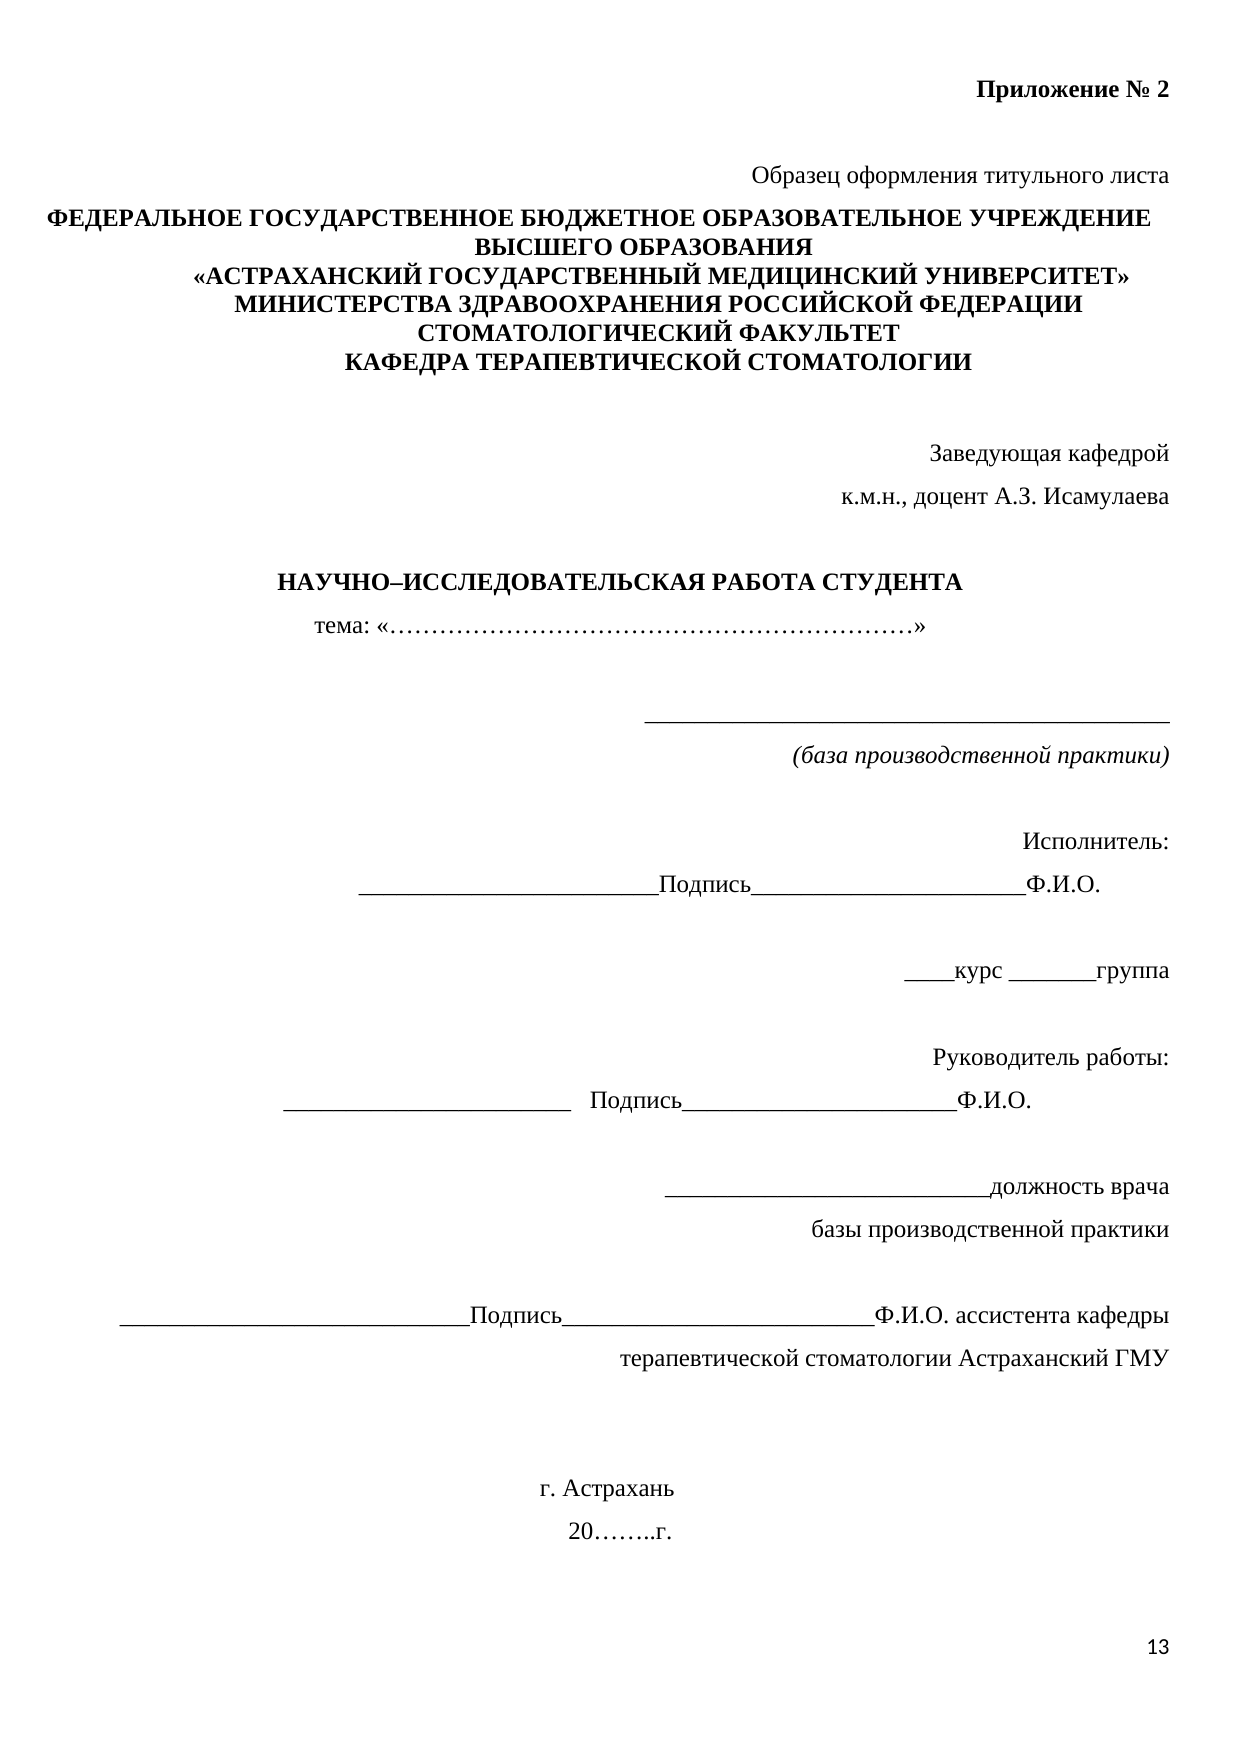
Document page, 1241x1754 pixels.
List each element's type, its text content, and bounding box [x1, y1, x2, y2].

text ____________________________Подпись_________________________Ф.И.О. ассистента кафедры терапевтической стоматологии Астраханский ГМУ [71, 1300, 1169, 1372]
text __________________________должность врача [71, 1171, 1169, 1200]
text __________________________________________ [71, 697, 1169, 725]
text Руководитель работы: [71, 1042, 1169, 1070]
text (база производственной практики) [71, 740, 1169, 768]
text Образец оформления титульного листа [71, 160, 1169, 189]
text Исполнитель: [71, 826, 1169, 855]
text _______________________ Подпись______________________Ф.И.О. [71, 1085, 1169, 1113]
text ФЕДЕРАЛЬНОЕ ГОСУДАРСТВЕННОЕ БЮДЖЕТНОЕ ОБРАЗОВАТЕЛЬНОЕ УЧРЕЖДЕНИЕ [29, 203, 1169, 232]
text «АСТРАХАНСКИЙ ГОСУДАРСТВЕННЫЙ МЕДИЦИНСКИЙ УНИВЕРСИТЕТ» МИНИСТЕРСТВА ЗДРАВООХРАНЕНИЯ РОССИЙСКОЙ ФЕДЕРАЦИИ [148, 261, 1169, 318]
text тема: «………………………………………………………» [71, 610, 1169, 639]
text к.м.н., доцент А.З. Исамулаева [71, 481, 1169, 510]
text СТОМАТОЛОГИЧЕСКИЙ ФАКУЛЬТЕТ [148, 318, 1169, 347]
text КАФЕДРА ТЕРАПЕВТИЧЕСКОЙ СТОМАТОЛОГИИ [148, 347, 1169, 376]
text г. Астрахань [71, 1473, 1169, 1502]
text НАУЧНО–ИССЛЕДОВАТЕЛЬСКАЯ РАБОТА СТУДЕНТА [71, 567, 1169, 596]
text Приложение № 2 [71, 74, 1169, 103]
text Заведующая кафедрой [71, 438, 1169, 467]
text ________________________Подпись______________________Ф.И.О. [71, 869, 1169, 898]
text ____курс _______группа [71, 955, 1169, 984]
text 20……..г. [71, 1516, 1169, 1545]
text базы производственной практики [71, 1214, 1169, 1243]
text ВЫСШЕГО ОБРАЗОВАНИЯ [118, 232, 1169, 261]
